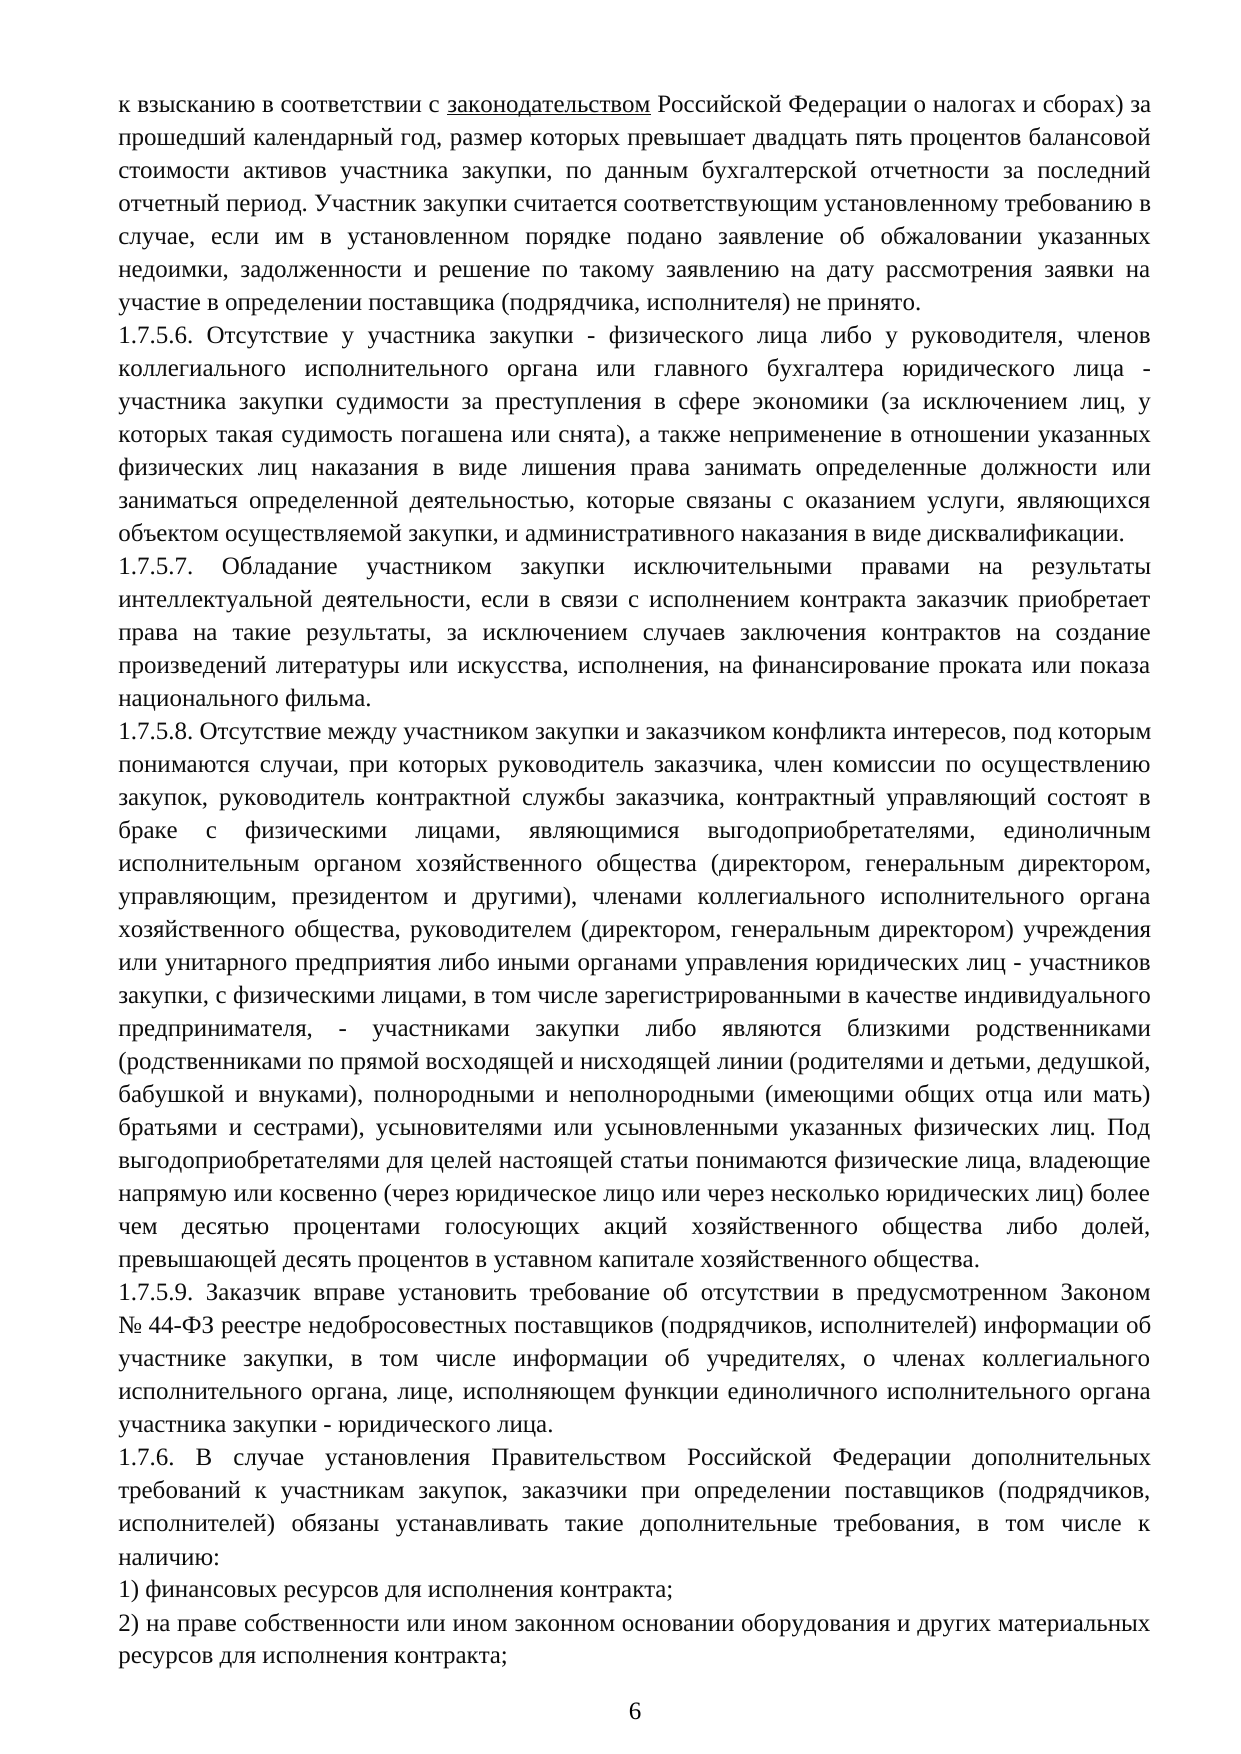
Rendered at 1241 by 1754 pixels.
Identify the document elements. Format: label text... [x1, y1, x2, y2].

text 1) финансовых ресурсов для исполнения контракта; [118, 1574, 1152, 1603]
text 1.7.5.8. Отсутствие между участником закупки и заказчиком конфликта интересов, под которым понимаются случаи, при которых руководитель заказчика, член комиссии по осуществлению закупок, руководитель контрактной службы заказчика, контрактный управляющий состоят в браке с физическими лицами, являющимися выгодоприобретателями, единоличным исполнительным органом хозяйственного общества (директором, генеральным директором, управляющим, президентом и другими), членами коллегиального исполнительного органа хозяйственного общества, руководителем (директором, генеральным директором) учреждения или унитарного предприятия либо иными органами управления юридических лиц - участников закупки, с физическими лицами, в том числе зарегистрированными в качестве индивидуального предпринимателя, - участниками закупки либо являются близкими родственниками (родственниками по прямой восходящей и нисходящей линии (родителями и детьми, дедушкой, бабушкой и внуками), полнородными и неполнородными (имеющими общих отца или мать) братьями и сестрами), усыновителями или усыновленными указанных физических лиц. Под выгодоприобретателями для целей настоящей статьи понимаются физические лица, владеющие напрямую или косвенно (через юридическое лицо или через несколько юридических лиц) более чем десятью процентами голосующих акций хозяйственного общества либо долей, превышающей десять процентов в уставном капитале хозяйственного общества. [118, 716, 1152, 1273]
text 1.7.5.6. Отсутствие у участника закупки - физического лица либо у руководителя, членов коллегиального исполнительного органа или главного бухгалтера юридического лица - участника закупки судимости за преступления в сфере экономики (за исключением лиц, у которых такая судимость погашена или снята), а также неприменение в отношении указанных физических лиц наказания в виде лишения права занимать определенные должности или заниматься определенной деятельностью, которые связаны с оказанием услуги, являющихся объектом осуществляемой закупки, и административного наказания в виде дисквалификации. [118, 320, 1152, 547]
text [118, 89, 1152, 316]
text 2) на праве собственности или ином законном основании оборудования и других материальных ресурсов для исполнения контракта; [118, 1608, 1152, 1669]
text 1.7.5.9. Заказчик вправе установить требование об отсутствии в предусмотренном Законом № 44-ФЗ реестре недобросовестных поставщиков (подрядчиков, исполнителей) информации об участнике закупки, в том числе информации об учредителях, о членах коллегиального исполнительного органа, лице, исполняющем функции единоличного исполнительного органа участника закупки - юридического лица. [118, 1277, 1152, 1438]
text 1.7.6. В случае установления Правительством Российской Федерации дополнительных требований к участникам закупок, заказчики при определении поставщиков (подрядчиков, исполнителей) обязаны устанавливать такие дополнительные требования, в том числе к наличию: [118, 1442, 1152, 1570]
text 1.7.5.7. Обладание участником закупки исключительными правами на результаты интеллектуальной деятельности, если в связи с исполнением контракта заказчик приобретает права на такие результаты, за исключением случаев заключения контрактов на создание произведений литературы или искусства, исполнения, на финансирование проката или показа национального фильма. [118, 551, 1152, 712]
